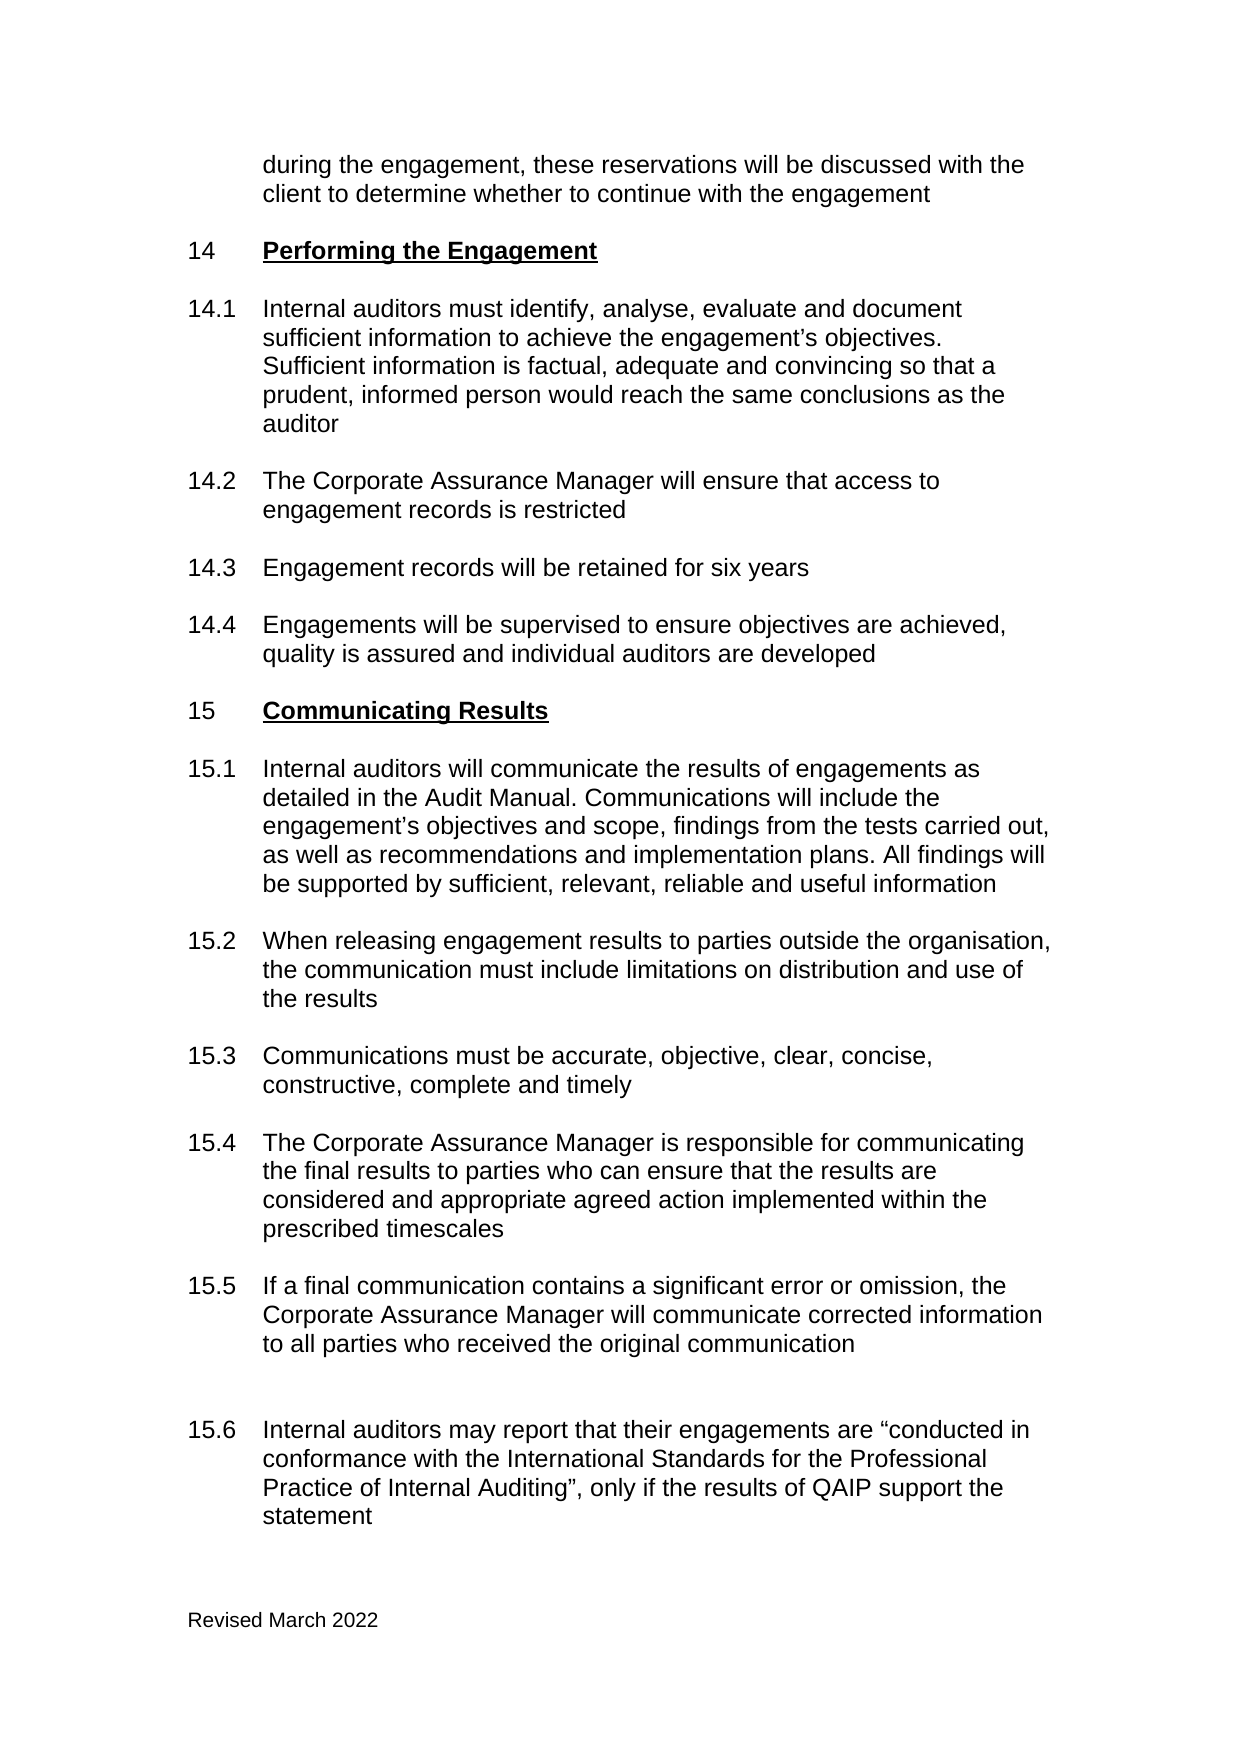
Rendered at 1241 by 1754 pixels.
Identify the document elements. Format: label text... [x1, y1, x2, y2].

text 15.1 Internal auditors will communicate the results of engagements as detailed in the Audit Manual. Communications will include the engagement’s objectives and scope, findings from the tests carried out, as well as recommendations and implementation plans. All findings will be supported by sufficient, relevant, reliable and useful information [187, 754, 1053, 897]
text 15.2 When releasing engagement results to parties outside the organisation, the communication must include limitations on distribution and use of the results [187, 926, 1053, 1012]
text 15.6 Internal auditors may report that their engagements are “conducted in conformance with the International Standards for the Professional Practice of Internal Auditing”, only if the results of QAIP support the statement [187, 1415, 1053, 1530]
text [187, 150, 1053, 207]
text 15.3 Communications must be accurate, objective, clear, concise, constructive, complete and timely [187, 1041, 1053, 1099]
text 14.4 Engagements will be supervised to ensure objectives are achieved, quality is assured and individual auditors are developed [187, 610, 1053, 667]
text 14.3 Engagement records will be retained for six years [187, 552, 1053, 581]
text 14.2 The Corporate Assurance Manager will ensure that access to engagement records is restricted [187, 466, 1053, 524]
text 14.1 Internal auditors must identify, analyse, evaluate and document sufficient information to achieve the engagement’s objectives. Sufficient information is factual, adequate and convincing so that a prudent, informed person would reach the same conclusions as the auditor [187, 294, 1053, 437]
text 15 Communicating Results [187, 696, 1053, 725]
text 15.5 If a final communication contains a significant error or omission, the Corporate Assurance Manager will communicate corrected information to all parties who received the original communication [187, 1271, 1053, 1357]
text 15.4 The Corporate Assurance Manager is responsible for communicating the final results to parties who can ensure that the results are considered and appropriate agreed action implemented within the prescribed timescales [187, 1127, 1053, 1242]
text 14 Performing the Engagement [187, 236, 1053, 265]
